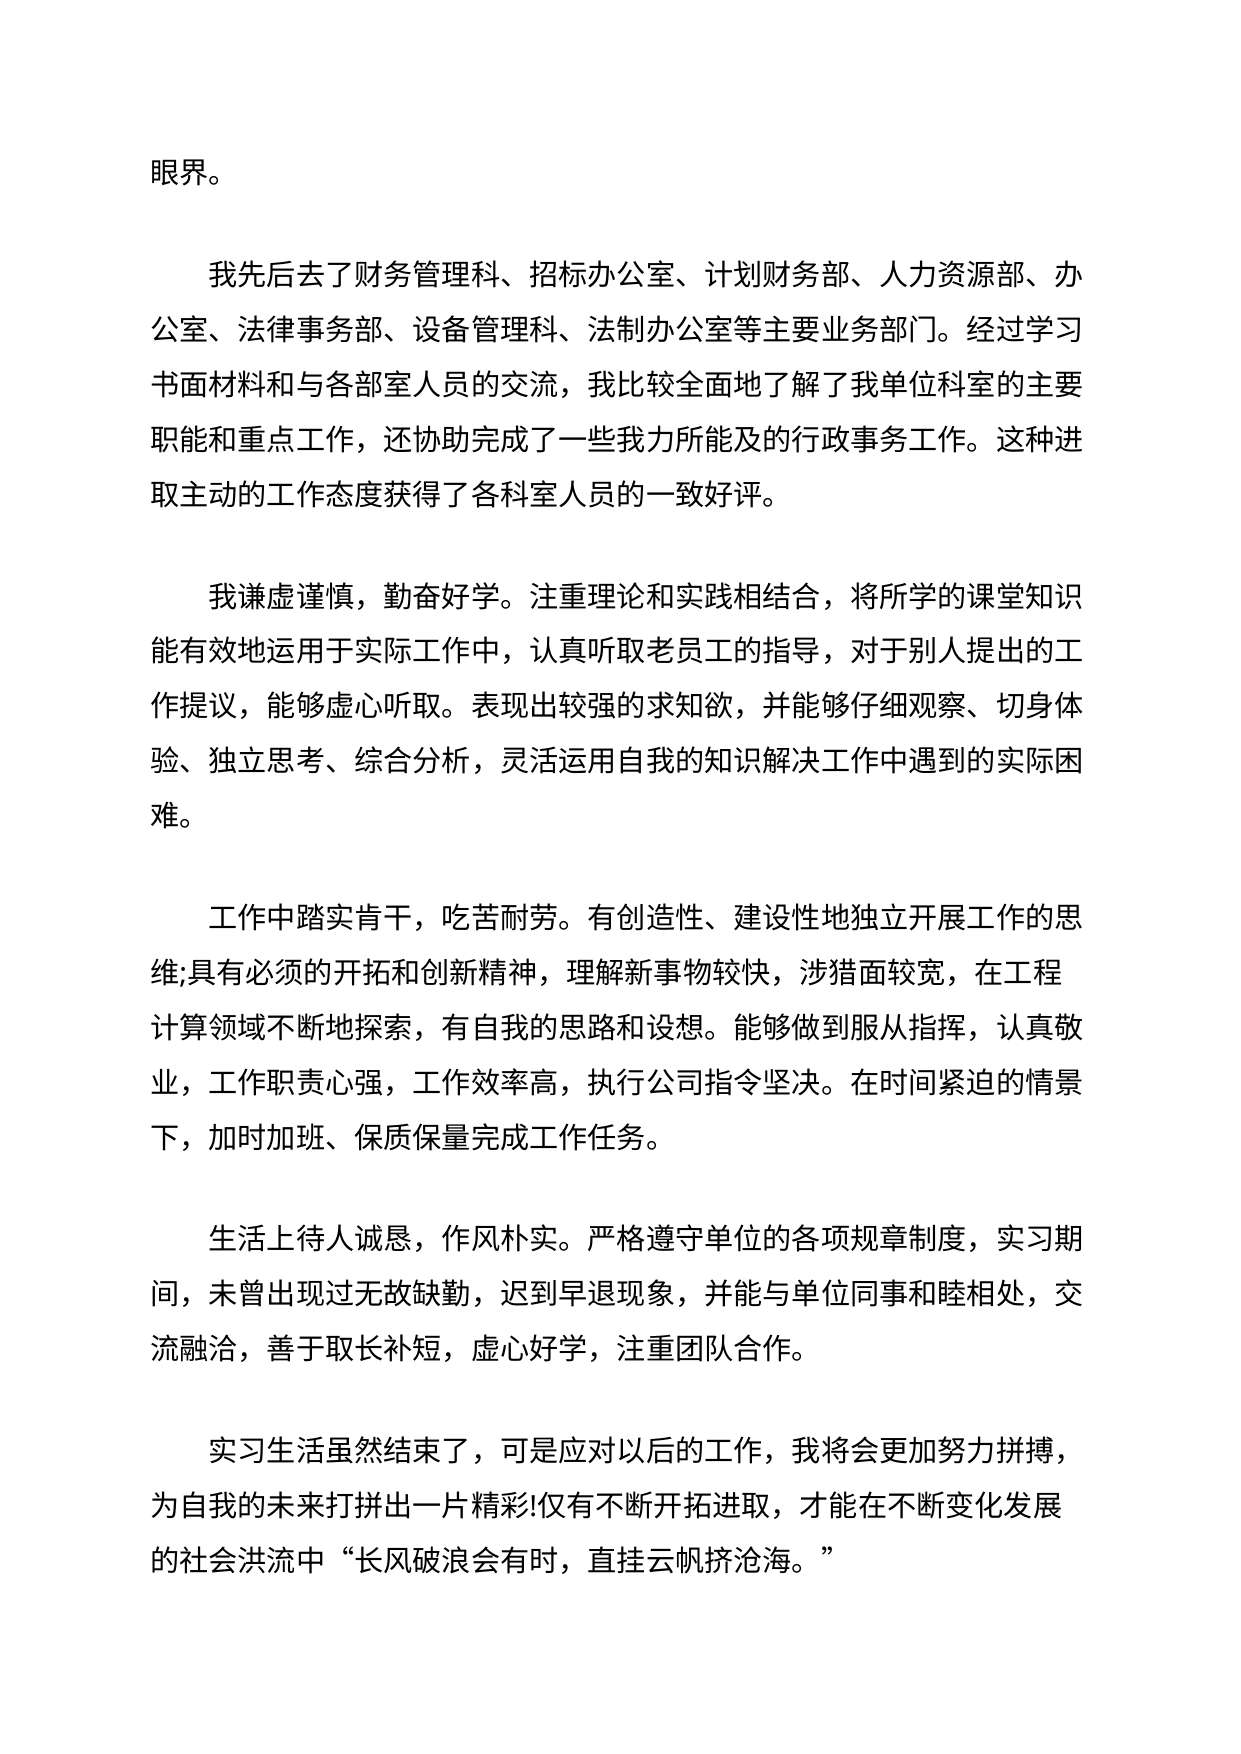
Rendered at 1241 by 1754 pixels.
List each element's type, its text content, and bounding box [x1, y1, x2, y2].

text 实习生活虽然结束了，可是应对以后的工作，我将会更加努力拼搏，为自我的未来打拼出一片精彩!仅有不断开拓进取，才能在不断变化发展的社会洪流中“长风破浪会有时，直挂云帆挤沧海。” [150, 1427, 1090, 1580]
text 生活上待人诚恳，作风朴实。严格遵守单位的各项规章制度，实习期间，未曾出现过无故缺勤，迟到早退现象，并能与单位同事和睦相处，交流融洽，善于取长补短，虚心好学，注重团队合作。 [150, 1216, 1090, 1368]
text 我谦虚谨慎，勤奋好学。注重理论和实践相结合，将所学的课堂知识能有效地运用于实际工作中，认真听取老员工的指导，对于别人提出的工作提议，能够虚心听取。表现出较强的求知欲，并能够仔细观察、切身体验、独立思考、综合分析，灵活运用自我的知识解决工作中遇到的实际困难。 [150, 573, 1090, 835]
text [150, 150, 1090, 192]
text 工作中踏实肯干，吃苦耐劳。有创造性、建设性地独立开展工作的思维;具有必须的开拓和创新精神，理解新事物较快，涉猎面较宽，在工程计算领域不断地探索，有自我的思路和设想。能够做到服从指挥，认真敬业，工作职责心强，工作效率高，执行公司指令坚决。在时间紧迫的情景下，加时加班、保质保量完成工作任务。 [150, 894, 1090, 1156]
text 我先后去了财务管理科、招标办公室、计划财务部、人力资源部、办公室、法律事务部、设备管理科、法制办公室等主要业务部门。经过学习书面材料和与各部室人员的交流，我比较全面地了解了我单位科室的主要职能和重点工作，还协助完成了一些我力所能及的行政事务工作。这种进取主动的工作态度获得了各科室人员的一致好评。 [150, 252, 1090, 514]
